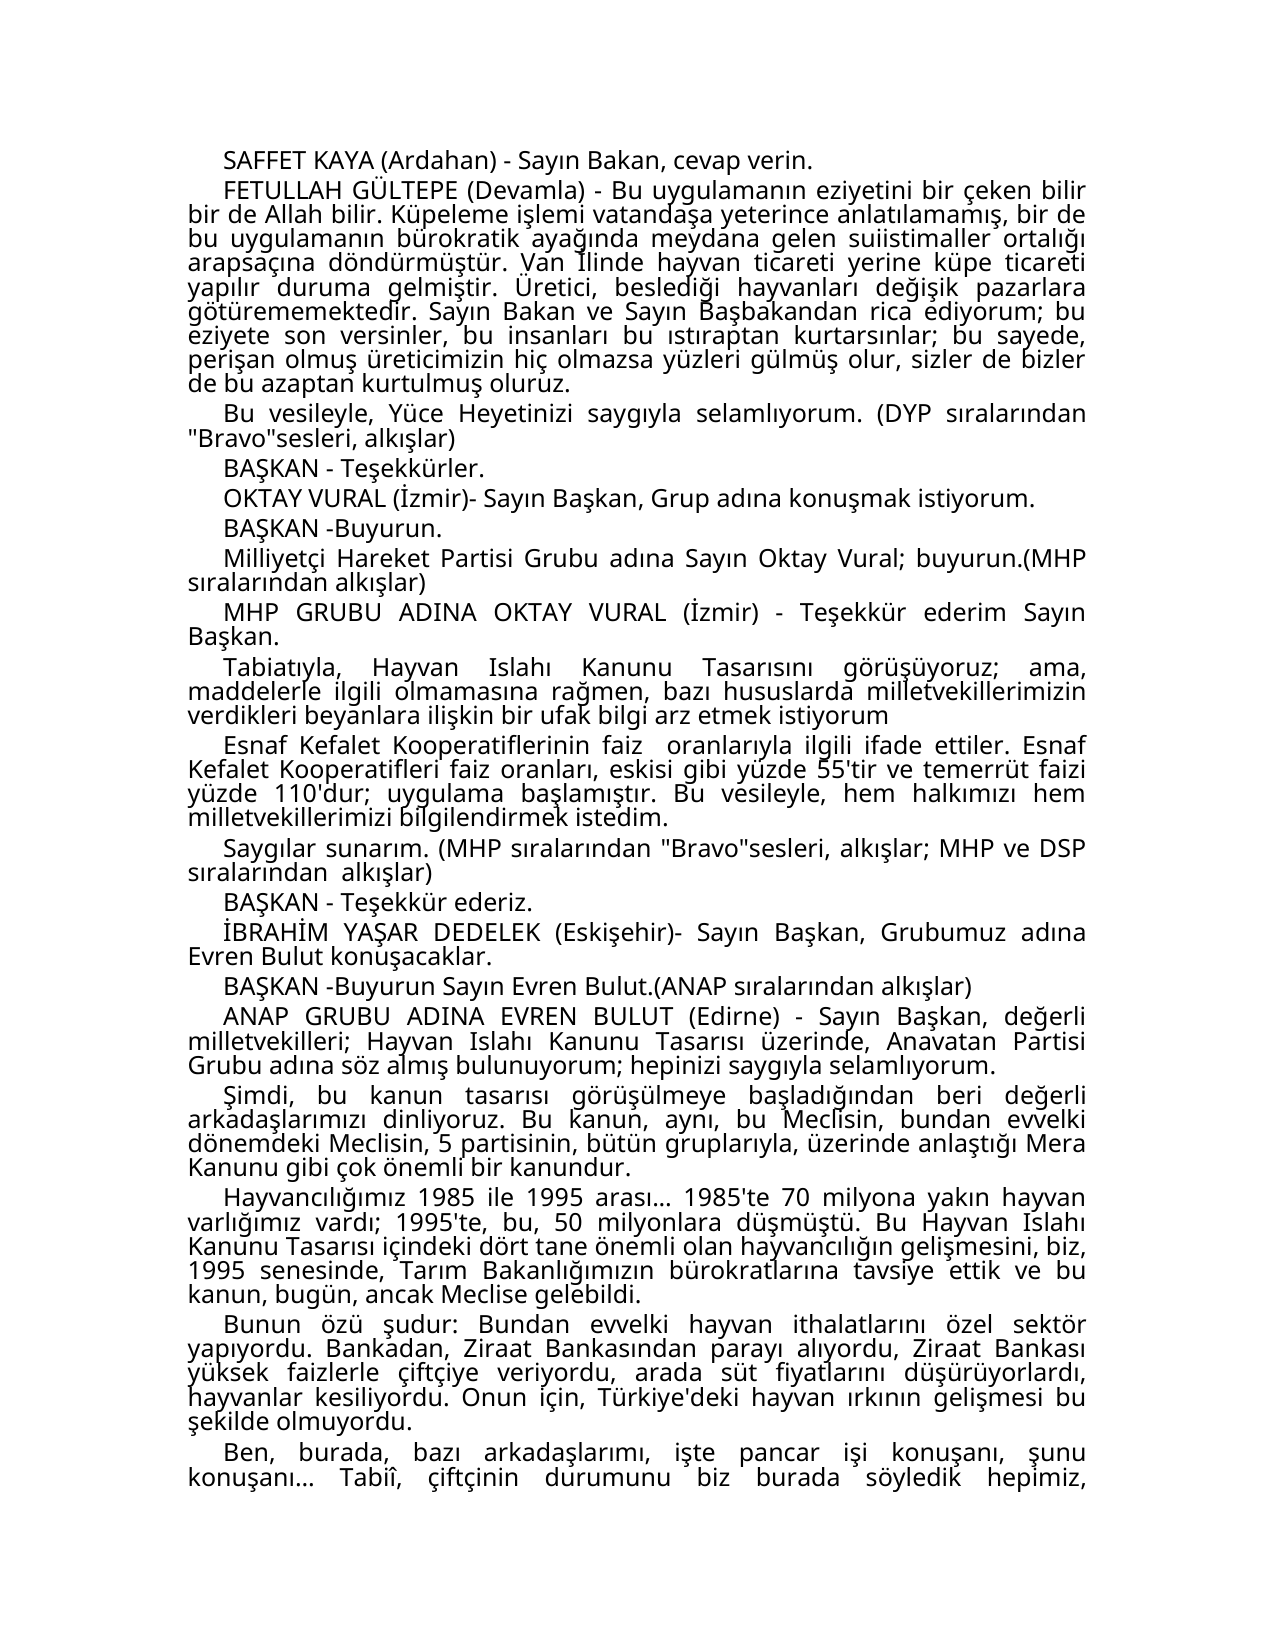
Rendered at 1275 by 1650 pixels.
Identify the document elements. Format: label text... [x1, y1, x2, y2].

text Milliyetçi Hareket Partisi Grubu adına Sayın Oktay Vural; buyurun.(MHP sıralarından alkışlar) [187, 548, 1087, 596]
text Bunun özü şudur: Bundan evvelki hayvan ithalatlarını özel sektör yapıyordu. Bankadan, Ziraat Bankasından parayı alıyordu, Ziraat Bankası yüksek faizlerle çiftçiye veriyordu, arada süt fiyatlarını düşürüyorlardı, hayvanlar kesiliyordu. Onun için, Türkiye'deki hayvan ırkının gelişmesi bu şekilde olmuyordu. [187, 1314, 1087, 1435]
text İBRAHİM YAŞAR DEDELEK (Eskişehir)- Sayın Başkan, Grubumuz adına Evren Bulut konuşacaklar. [187, 922, 1087, 970]
text Bu vesileyle, Yüce Heyetinizi saygıyla selamlıyorum. (DYP sıralarından "Bravo"sesleri, alkışlar) [187, 403, 1087, 452]
text BAŞKAN - Teşekkür ederiz. [187, 892, 1087, 916]
text SAFFET KAYA (Ardahan) - Sayın Bakan, cevap verin. [187, 150, 1087, 174]
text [187, 1441, 1087, 1491]
text Esnaf Kefalet Kooperatiflerinin faiz oranlarıyla ilgili ifade ettiler. Esnaf Kefalet Kooperatifleri faiz oranları, eskisi gibi yüzde 55'tir ve temerrüt faizi yüzde 110'dur; uygulama başlamıştır. Bu vesileyle, hem halkımızı hem milletvekillerimizi bilgilendirmek istedim. [187, 735, 1087, 832]
text Şimdi, bu kanun tasarısı görüşülmeye başladığından beri değerli arkadaşlarımızı dinliyoruz. Bu kanun, aynı, bu Meclisin, bundan evvelki dönemdeki Meclisin, 5 partisinin, bütün gruplarıyla, üzerinde anlaştığı Mera Kanunu gibi çok önemli bir kanundur. [187, 1085, 1087, 1182]
text Tabiatıyla, Hayvan Islahı Kanunu Tasarısını görüşüyoruz; ama, maddelerle ilgili olmamasına rağmen, bazı hususlarda milletvekillerimizin verdikleri beyanlara ilişkin bir ufak bilgi arz etmek istiyorum [187, 657, 1087, 729]
text BAŞKAN - Teşekkürler. [187, 458, 1087, 482]
text Saygılar sunarım. (MHP sıralarından "Bravo"sesleri, alkışlar; MHP ve DSP sıralarından alkışlar) [187, 838, 1087, 886]
text OKTAY VURAL (İzmir)- Sayın Başkan, Grup adına konuşmak istiyorum. [187, 488, 1087, 512]
text Hayvancılığımız 1985 ile 1995 arası... 1985'te 70 milyona yakın hayvan varlığımız vardı; 1995'te, bu, 50 milyonlara düşmüştü. Bu Hayvan Islahı Kanunu Tasarısı içindeki dört tane önemli olan hayvancılığın gelişmesini, biz, 1995 senesinde, Tarım Bakanlığımızın bürokratlarına tavsiye ettik ve bu kanun, bugün, ancak Meclise gelebildi. [187, 1187, 1087, 1308]
text BAŞKAN -Buyurun. [187, 518, 1087, 542]
text ANAP GRUBU ADINA EVREN BULUT (Edirne) - Sayın Başkan, değerli milletvekilleri; Hayvan Islahı Kanunu Tasarısı üzerinde, Anavatan Partisi Grubu adına söz almış bulunuyorum; hepinizi saygıyla selamlıyorum. [187, 1006, 1087, 1079]
text FETULLAH GÜLTEPE (Devamla) - Bu uygulamanın eziyetini bir çeken bilir bir de Allah bilir. Küpeleme işlemi vatandaşa yeterince anlatılamamış, bir de bu uygulamanın bürokratik ayağında meydana gelen suiistimaller ortalığı arapsaçına döndürmüştür. Van İlinde hayvan ticareti yerine küpe ticareti yapılır duruma gelmiştir. Üretici, beslediği hayvanları değişik pazarlara götürememektedir. Sayın Bakan ve Sayın Başbakandan rica ediyorum; bu eziyete son versinler, bu insanları bu ıstıraptan kurtarsınlar; bu sayede, perişan olmuş üreticimizin hiç olmazsa yüzleri gülmüş olur, sizler de bizler de bu azaptan kurtulmuş oluruz. [187, 180, 1087, 398]
text BAŞKAN -Buyurun Sayın Evren Bulut.(ANAP sıralarından alkışlar) [187, 976, 1087, 1001]
text MHP GRUBU ADINA OKTAY VURAL (İzmir) - Teşekkür ederim Sayın Başkan. [187, 602, 1087, 651]
